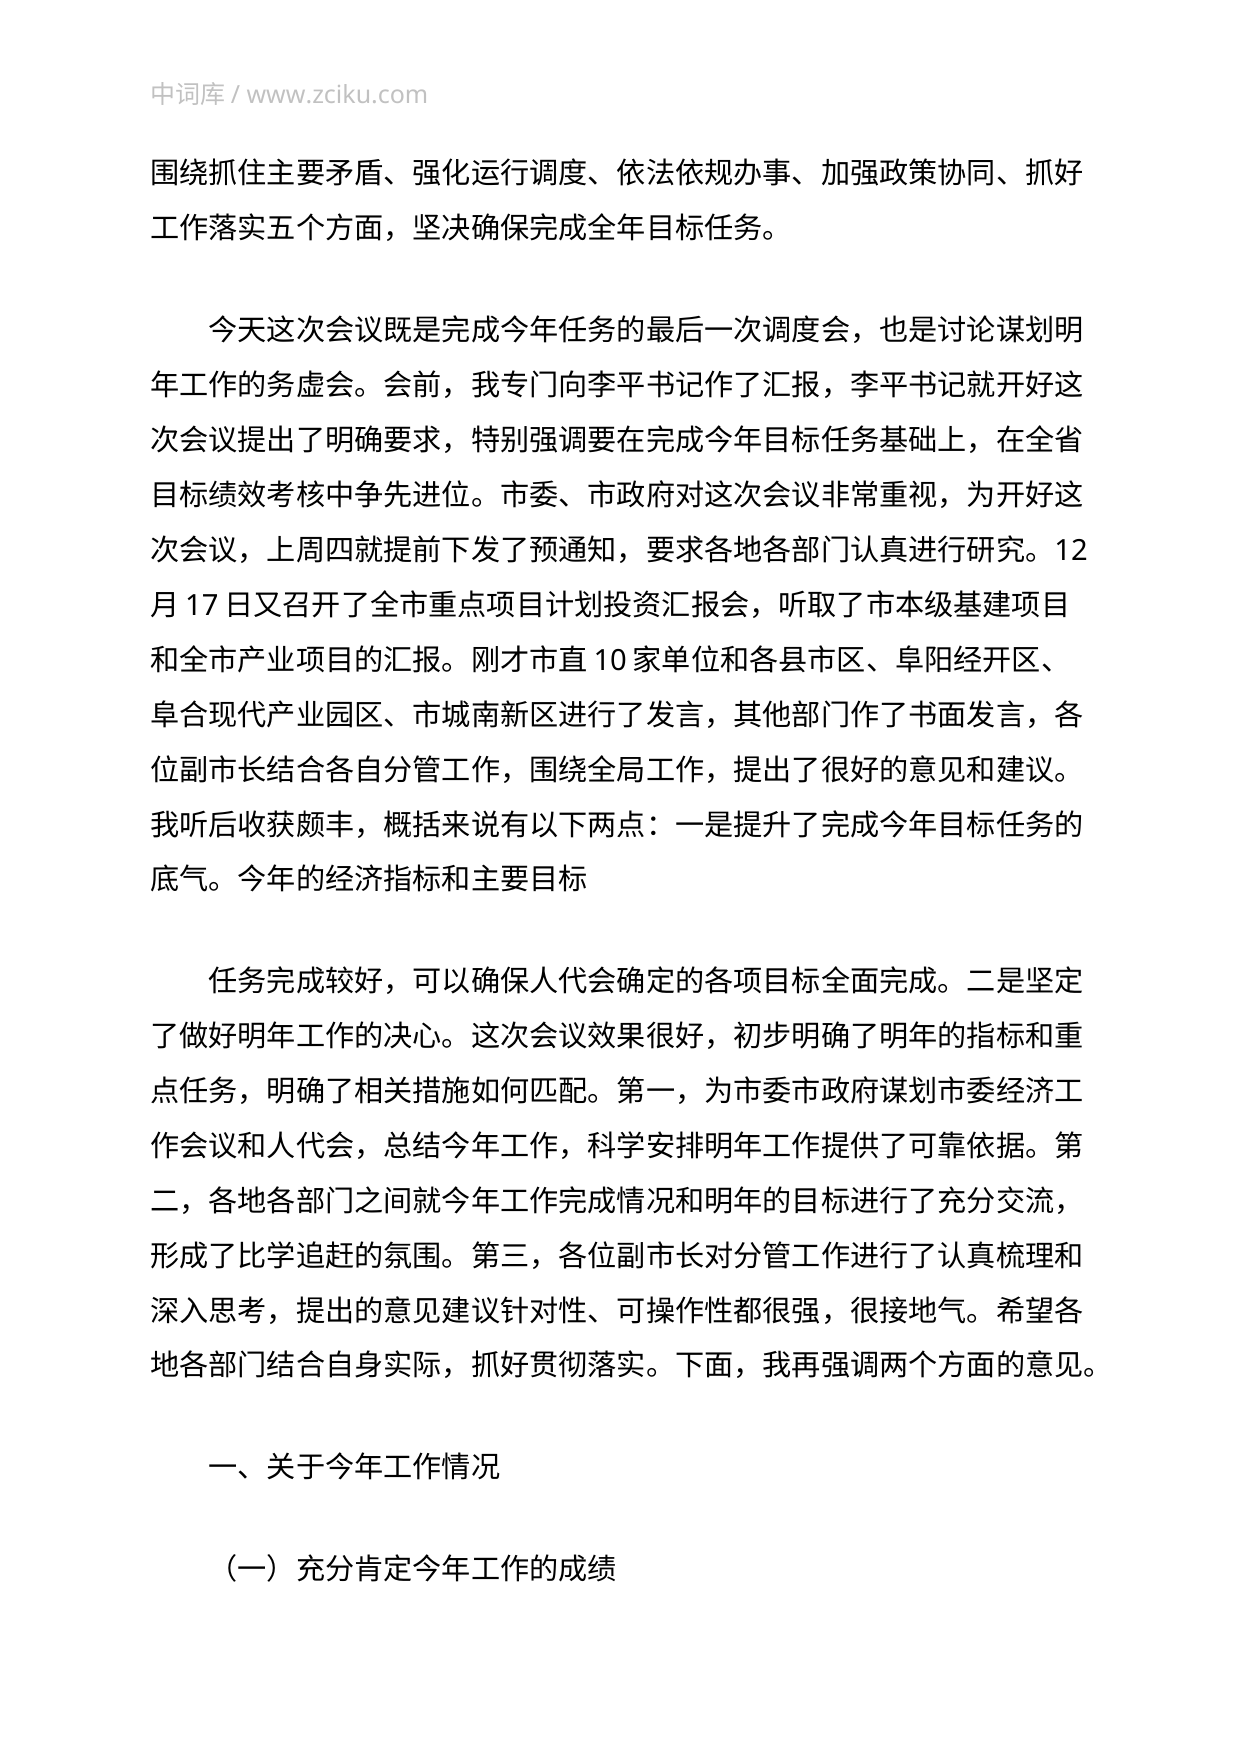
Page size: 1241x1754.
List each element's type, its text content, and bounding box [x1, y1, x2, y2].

text 任务完成较好，可以确保人代会确定的各项目标全面完成。二是坚定了做好明年工作的决心。这次会议效果很好，初步明确了明年的指标和重点任务，明确了相关措施如何匹配。第一，为市委市政府谋划市委经济工作会议和人代会，总结今年工作，科学安排明年工作提供了可靠依据。第二，各地各部门之间就今年工作完成情况和明年的目标进行了充分交流，形成了比学追赶的氛围。第三，各位副市长对分管工作进行了认真梳理和深入思考，提出的意见建议针对性、可操作性都很强，很接地气。希望各地各部门结合自身实际，抓好贯彻落实。下面，我再强调两个方面的意见。 [150, 958, 1090, 1384]
text 今天这次会议既是完成今年任务的最后一次调度会，也是讨论谋划明年工作的务虚会。会前，我专门向李平书记作了汇报，李平书记就开好这次会议提出了明确要求，特别强调要在完成今年目标任务基础上，在全省目标绩效考核中争先进位。市委、市政府对这次会议非常重视，为开好这次会议，上周四就提前下发了预通知，要求各地各部门认真进行研究。12月17日又召开了全市重点项目计划投资汇报会，听取了市本级基建项目和全市产业项目的汇报。刚才市直10家单位和各县市区、阜阳经开区、阜合现代产业园区、市城南新区进行了发言，其他部门作了书面发言，各位副市长结合各自分管工作，围绕全局工作，提出了很好的意见和建议。我听后收获颇丰，概括来说有以下两点：一是提升了完成今年目标任务的底气。今年的经济指标和主要目标 [150, 307, 1090, 898]
text 一、关于今年工作情况 [150, 1444, 1090, 1486]
text （一）充分肯定今年工作的成绩 [150, 1546, 1090, 1588]
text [150, 150, 1090, 247]
